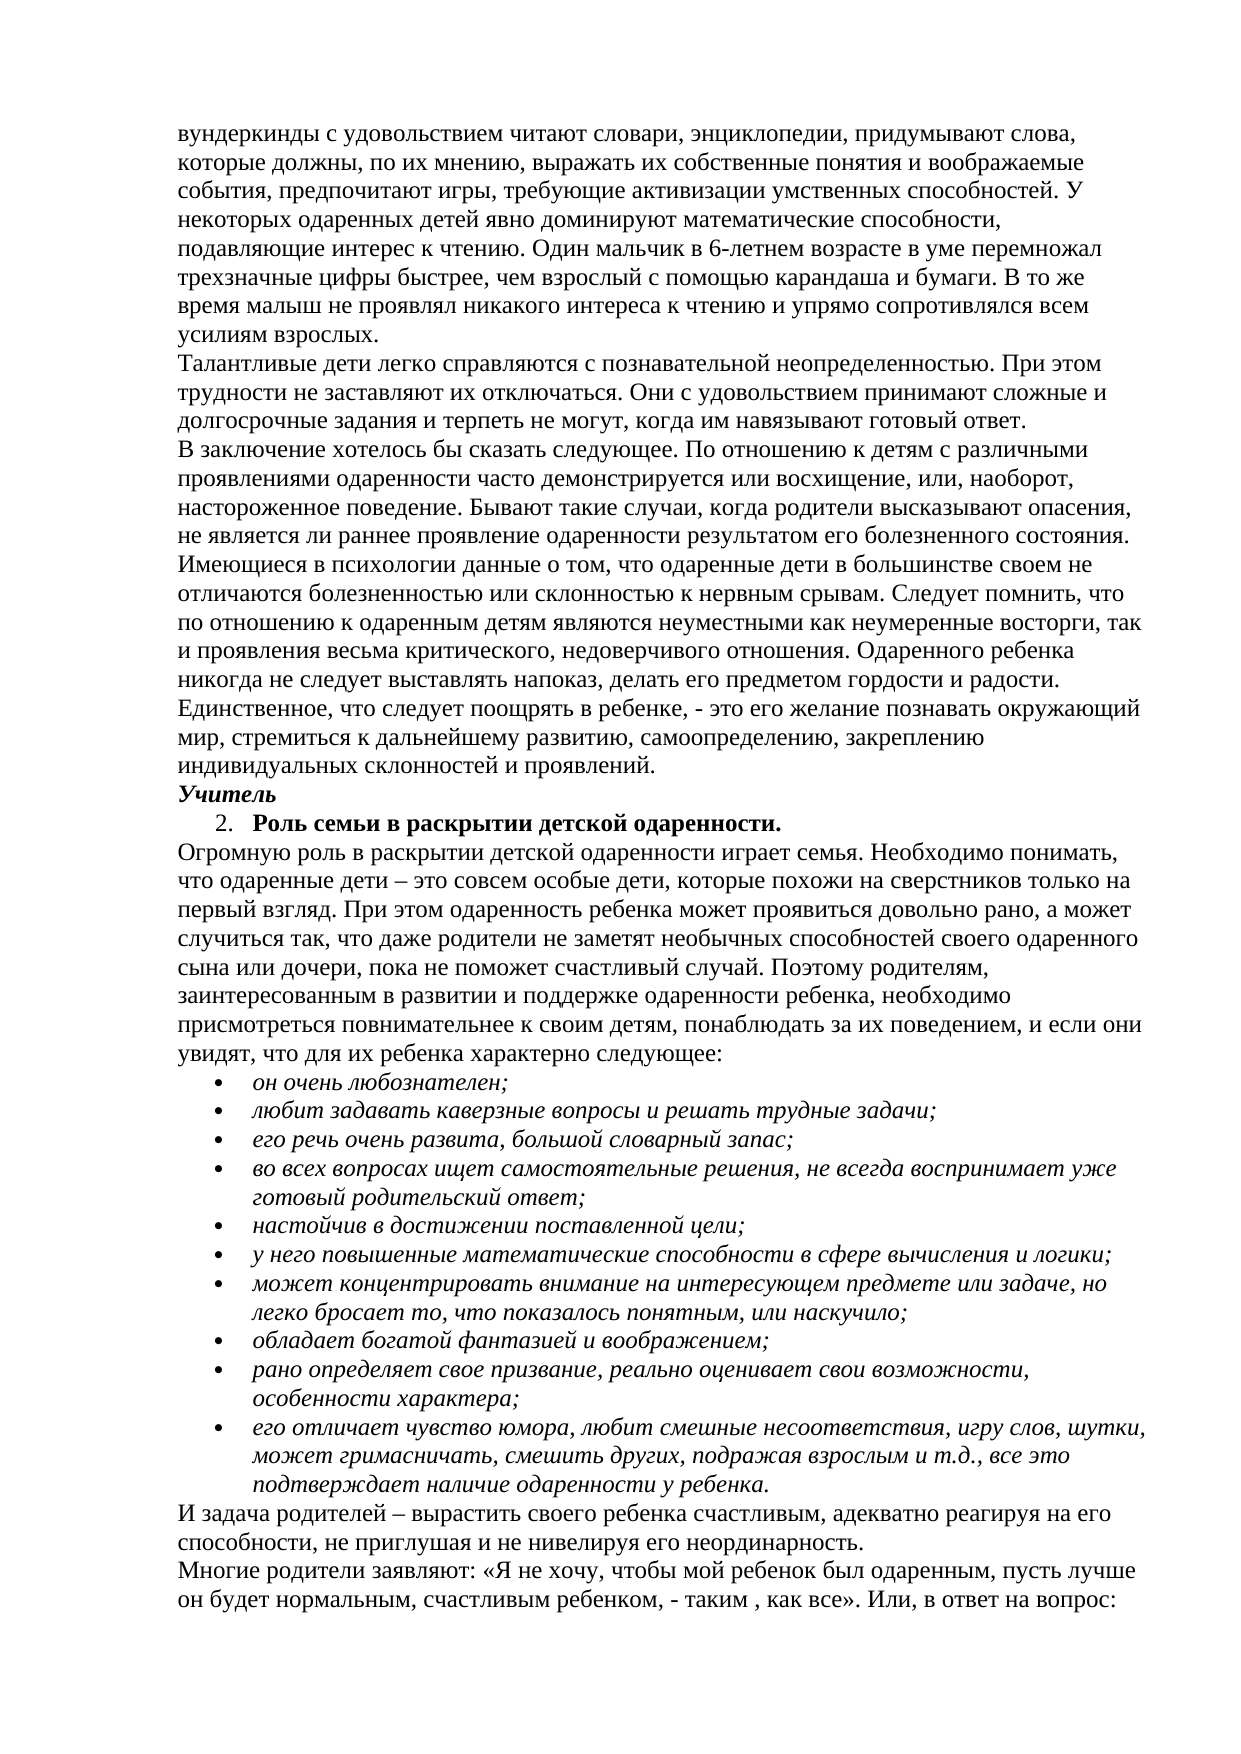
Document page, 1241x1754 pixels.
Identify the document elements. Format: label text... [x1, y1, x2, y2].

text Огромную роль в раскрытии детской одаренности играет семья. Необходимо понимать, что одаренные дети – это совсем особые дети, которые похожи на сверстников только на первый взгляд. При этом одаренность ребенка может проявиться довольно рано, а может случиться так, что даже родители не заметят необычных способностей своего одаренного сына или дочери, пока не поможет счастливый случай. Поэтому родителям, заинтересованным в развитии и поддержке одаренности ребенка, необходимо присмотреться повнимательнее к своим детям, понаблюдать за их поведением, и если они увидят, что для их ребенка характерно следующее: [177, 837, 1152, 1067]
list его речь очень развита, большой словарный запас; [215, 1124, 1152, 1153]
list он очень любознателен; [215, 1067, 1152, 1096]
list его отличает чувство юмора, любит смешные несоответствия, игру слов, шутки, может гримасничать, смешить других, подражая взрослым и т.д., все это подтверждает наличие одаренности у ребенка. [215, 1412, 1152, 1498]
list во всех вопросах ищет самостоятельные решения, не всегда воспринимает уже готовый родительский ответ; [215, 1153, 1152, 1211]
list Роль семьи в раскрытии детской одаренности. [215, 808, 1152, 837]
list любит задавать каверзные вопросы и решать трудные задачи; [215, 1096, 1152, 1124]
text В заключение хотелось бы сказать следующее. По отношению к детям с различными проявлениями одаренности часто демонстрируется или восхищение, или, наоборот, настороженное поведение. Бывают такие случаи, когда родители высказывают опасения, не является ли раннее проявление одаренности результатом его болезненного состояния. Имеющиеся в психологии данные о том, что одаренные дети в большинстве своем не отличаются болезненностью или склонностью к нервным срывам. Следует помнить, что по отношению к одаренным детям являются неуместными как неумеренные восторги, так и проявления весьма критического, недоверчивого отношения. Одаренного ребенка никогда не следует выставлять напоказ, делать его предметом гордости и радости. Единственное, что следует поощрять в ребенке, - это его желание познавать окружающий мир, стремиться к дальнейшему развитию, самоопределению, закреплению индивидуальных склонностей и проявлений. [177, 434, 1152, 779]
text Учитель [177, 779, 1152, 808]
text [177, 1556, 1152, 1613]
list рано определяет свое призвание, реально оценивает свои возможности, особенности характера; [215, 1354, 1152, 1412]
list обладает богатой фантазией и воображением; [215, 1326, 1152, 1354]
list у него повышенные математические способности в сфере вычисления и логики; [215, 1239, 1152, 1268]
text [177, 118, 1152, 348]
text Талантливые дети легко справляются с познавательной неопределенностью. При этом трудности не заставляют их отключаться. Они с удовольствием принимают сложные и долгосрочные задания и терпеть не могут, когда им навязывают готовый ответ. [177, 348, 1152, 434]
list может концентрировать внимание на интересующем предмете или задаче, но легко бросает то, что показалось понятным, или наскучило; [215, 1268, 1152, 1326]
text И задача родителей – вырастить своего ребенка счастливым, адекватно реагируя на его способности, не приглушая и не нивелируя его неординарность. [177, 1498, 1152, 1556]
list настойчив в достижении поставленной цели; [215, 1211, 1152, 1239]
